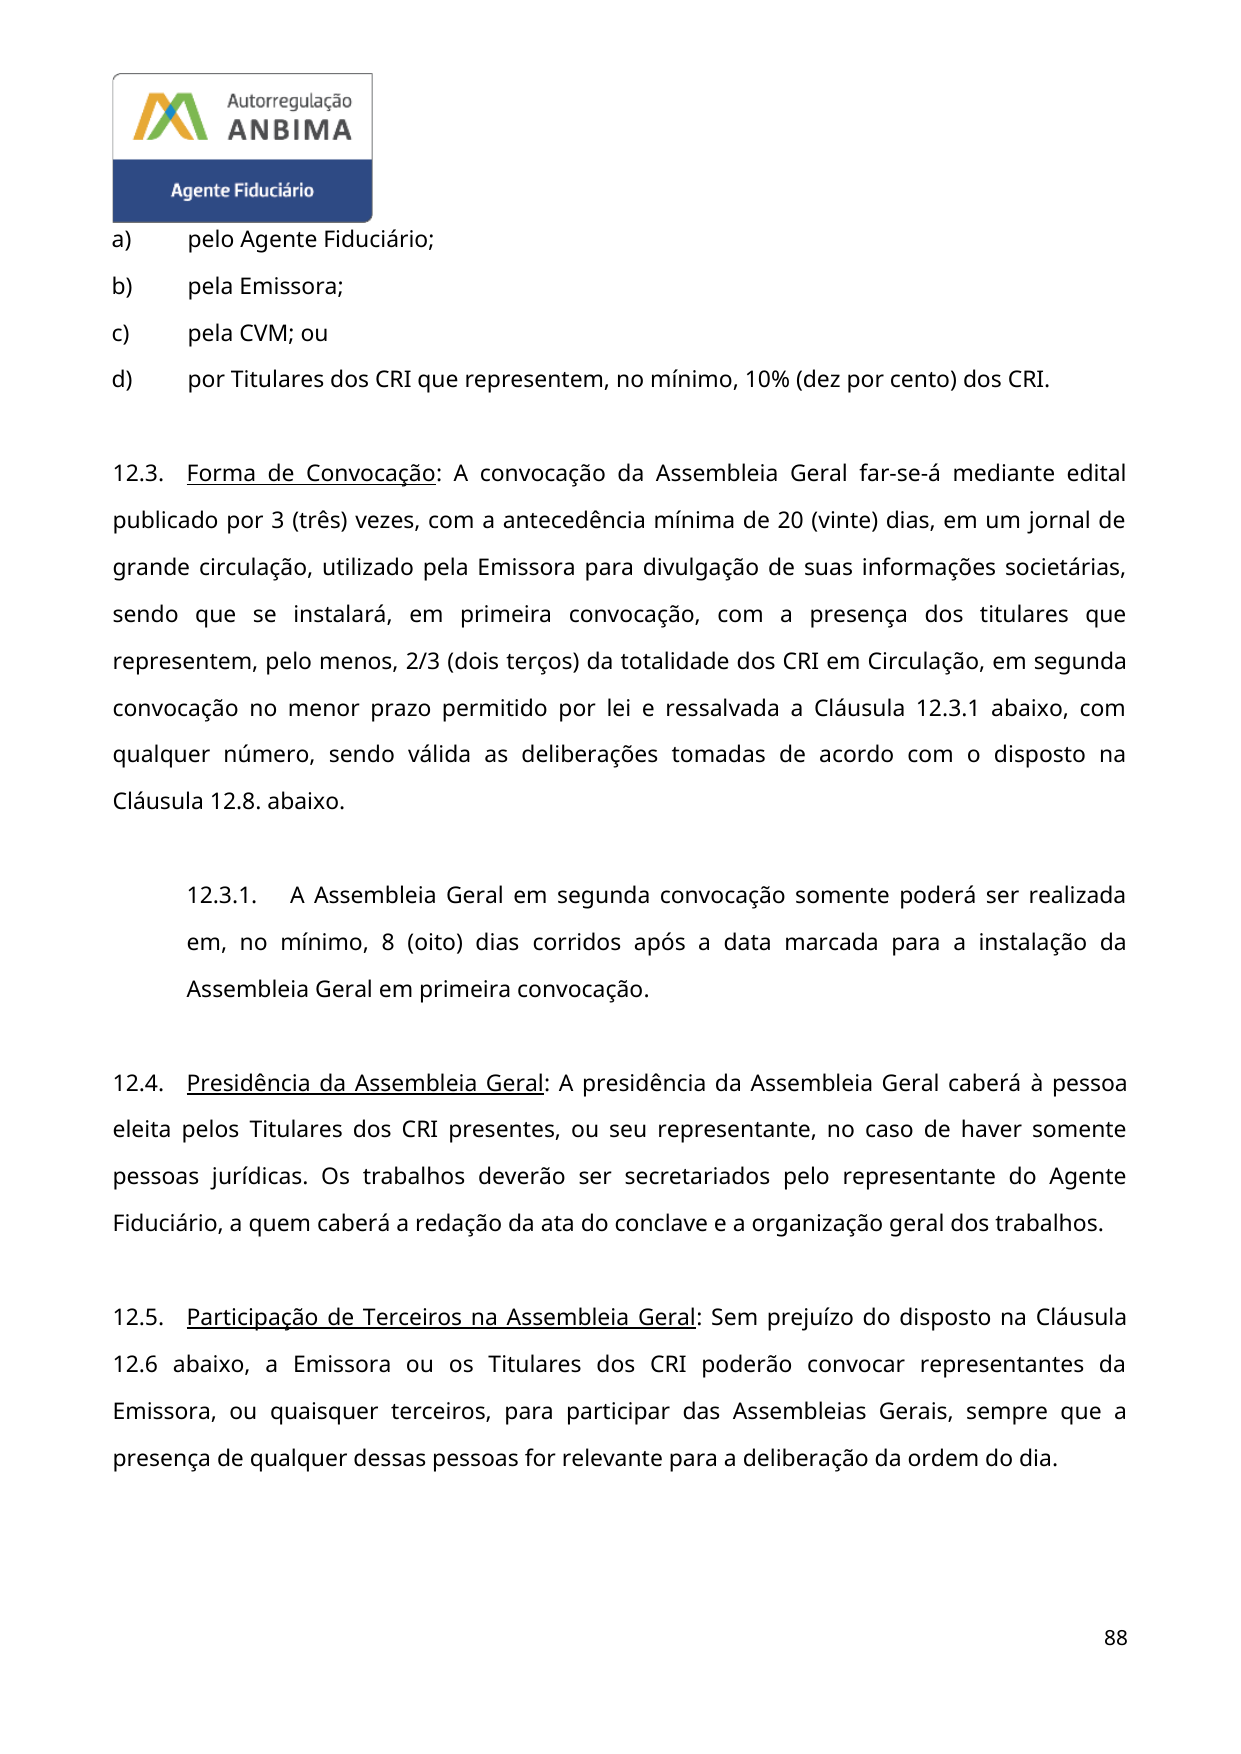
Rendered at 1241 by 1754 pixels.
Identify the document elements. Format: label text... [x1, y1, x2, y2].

text 12.4. Presidência da Assembleia Geral: A presidência da Assembleia Geral caberá à pessoa eleita pelos Titulares dos CRI presentes, ou seu representante, no caso de haver somente pessoas jurídicas. Os trabalhos deverão ser secretariados pelo representante do Agente Fiduciário, a quem caberá a redação da ata do conclave e a organização geral dos trabalhos. [112, 1067, 1128, 1238]
list pela CVM; ou [111, 317, 1128, 348]
text 12.3. Forma de Convocação: A convocação da Assembleia Geral far-se-á mediante edital publicado por 3 (três) vezes, com a antecedência mínima de 20 (vinte) dias, em um jornal de grande circulação, utilizado pela Emissora para divulgação de suas informações societárias, sendo que se instalará, em primeira convocação, com a presença dos titulares que representem, pelo menos, 2/3 (dois terços) da totalidade dos CRI em Circulação, em segunda convocação no menor prazo permitido por lei e ressalvada a Cláusula 12.3.1 abaixo, com qualquer número, sendo válida as deliberações tomadas de acordo com o disposto na Cláusula 12.8. abaixo. [112, 457, 1128, 817]
picture [112, 73, 373, 223]
text 12.5. Participação de Terceiros na Assembleia Geral: Sem prejuízo do disposto na Cláusula 12.6 abaixo, a Emissora ou os Titulares dos CRI poderão convocar representantes da Emissora, ou quaisquer terceiros, para participar das Assembleias Gerais, sempre que a presença de qualquer dessas pessoas for relevante para a deliberação da ordem do dia. [112, 1301, 1128, 1473]
list pela Emissora; [111, 270, 1128, 301]
text 12.3.1. A Assembleia Geral em segunda convocação somente poderá ser realizada em, no mínimo, 8 (oito) dias corridos após a data marcada para a instalação da Assembleia Geral em primeira convocação. [186, 879, 1128, 1004]
list pelo Agente Fiduciário; [111, 223, 1128, 254]
list por Titulares dos CRI que representem, no mínimo, 10% (dez por cento) dos CRI. [111, 363, 1128, 395]
